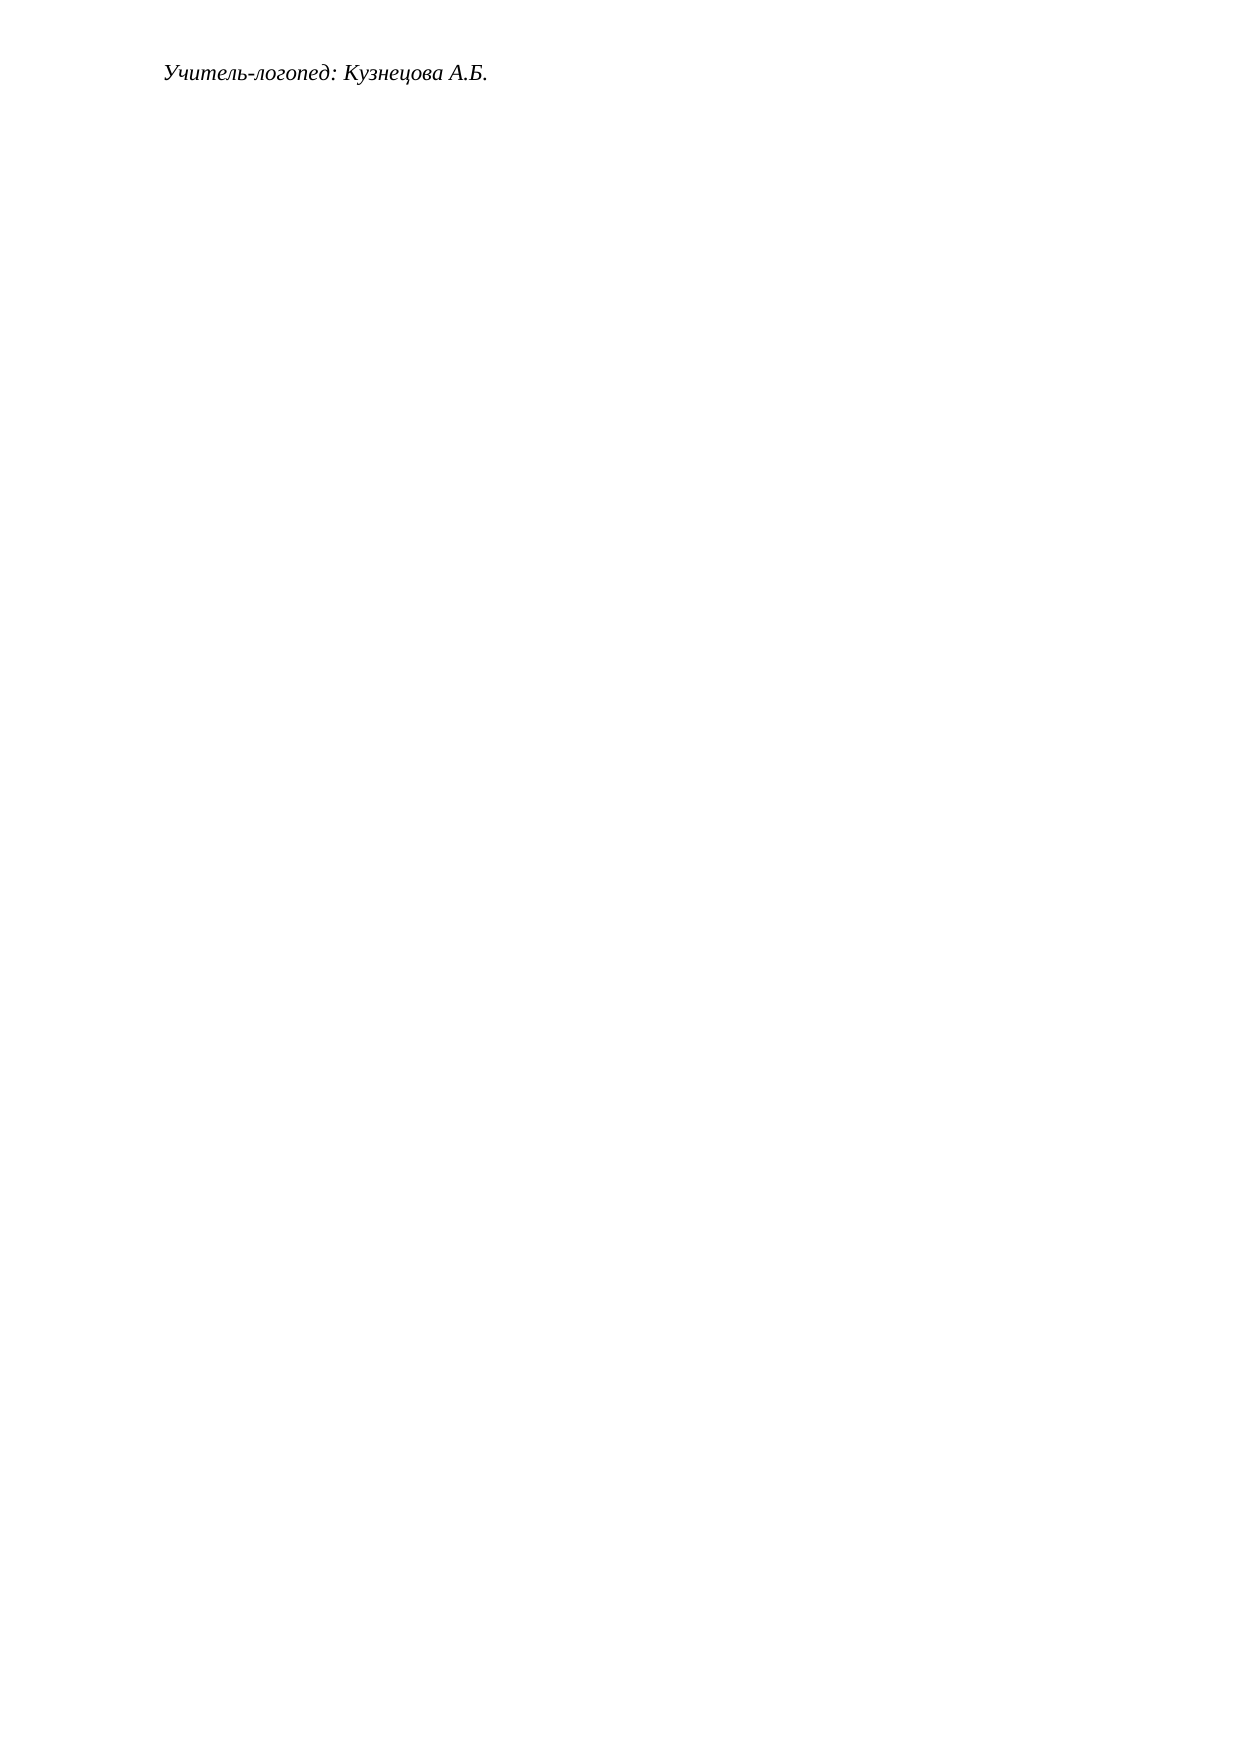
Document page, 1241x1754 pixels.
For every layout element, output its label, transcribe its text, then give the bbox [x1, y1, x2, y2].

text Учитель-логопед: Кузнецова А.Б. [162, 59, 1181, 85]
